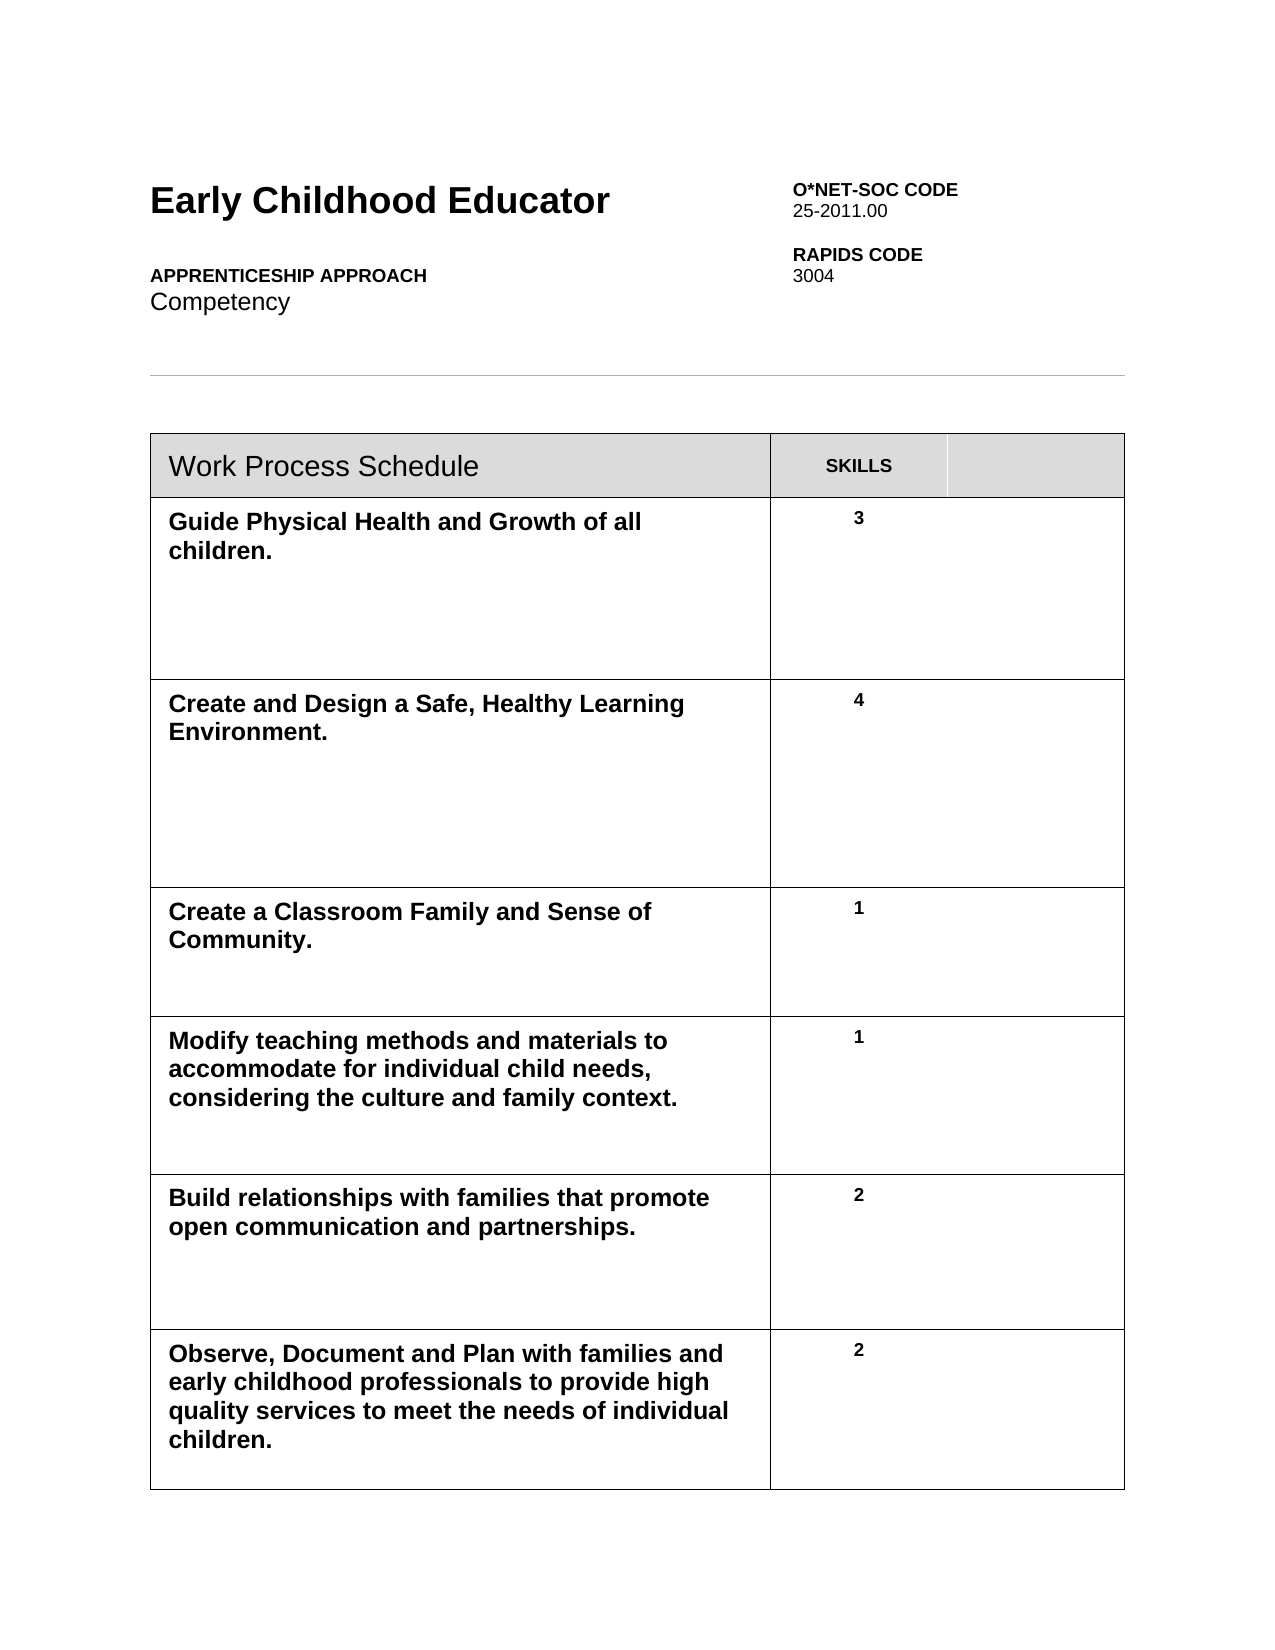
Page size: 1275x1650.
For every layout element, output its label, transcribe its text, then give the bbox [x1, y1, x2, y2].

table_cell [948, 888, 1124, 1016]
table_cell 4 [771, 680, 947, 887]
table_cell [948, 1330, 1124, 1489]
table_header [948, 434, 1124, 497]
text 25-2011.00 [793, 200, 1125, 222]
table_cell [151, 1330, 770, 1489]
table_cell [948, 680, 1124, 887]
table_cell 3 [771, 498, 947, 679]
table_cell Modify teaching methods and materials to accommodate for individual child needs, considering the culture and family context. Demonstrate respect for each child as a feeling, thinking individual and respect for each child’s culture, home language, individual abilities, family context, and community. [151, 1017, 770, 1173]
table_cell 1 [771, 1017, 947, 1173]
table_header SKILLS [771, 434, 947, 497]
table_header Work Process Schedule [151, 434, 770, 497]
table_cell 1 [771, 888, 947, 1016]
table_cell Guide Physical Health and Growth of all children. Follow USDA/ Child and Adult Care Feeding Program Standards to provide meals and snacks that meet requirements for: whole grains, less saturated fat, a greater variety of fruits and vegetables, and less added sugar. Provide high quality care that supports all children’s individual and unique needs. Provide opportunities to develop awareness of children’s needs and the ability to communicate their need. Such as: toileting, hand-washing, hunger, illness, etc. Develop nurturing relationships with all children upon arrival and departure through conversation, developmentally appropriate activities and through the discovery common interests that fosters strong relationships among all students in care. [151, 498, 770, 679]
table_cell [948, 1175, 1124, 1329]
text Early Childhood Educator [150, 179, 719, 222]
text O*NET-SOC CODE [793, 179, 1125, 200]
table_cell 2 [771, 1175, 947, 1329]
table_cell Build relationships with families that promote open communication and partnerships. Collaborate with families through respectful, reciprocal relationships and engagement by practicing open communication and by providing opportunities to participate in classroom activities. Partner with families and professional colleagues to engage in open conversations in regards to the needs of individual child Observe and document individual children’s progress and, based on the findings, plan learning experiences that foster development with early education colleagues and families. [151, 1175, 770, 1329]
text 3004 [793, 265, 1125, 287]
text RAPIDS CODE [793, 243, 1125, 265]
table_cell 2 [771, 1330, 947, 1489]
table_cell [948, 1017, 1124, 1173]
table_cell [948, 498, 1124, 679]
table_cell Create and Design a Safe, Healthy Learning Environment. Provide a variety of materials and resources for children to explore, manipulate, and use, both in learning activities and in imaginative play. (e.g., solitary, parallel, social, cooperative, onlooker, fantasy, physical, constructive) Provide strategies to extend learning through play across the full age and developmental span of early education. Select materials and arrange the indoor and outdoor environments to create social and private spaces, offer restful and active spaces, designate spaces for fine and gross motor development, and create learning centers to stimulate inquiry, problem solving, practice, and exploration in foundational concepts in each curriculum area. Arrange indoor and outdoor environments that are physically and emotionally safe that foster creative play and space for motor skill development. [151, 680, 770, 887]
text Competency [150, 287, 719, 315]
table_cell Create a Classroom Family and Sense of Community. Using consistent schedules and predictable routines as part of the curriculum. [151, 888, 770, 1016]
text APPRENTICESHIP APPROACH [150, 265, 719, 287]
